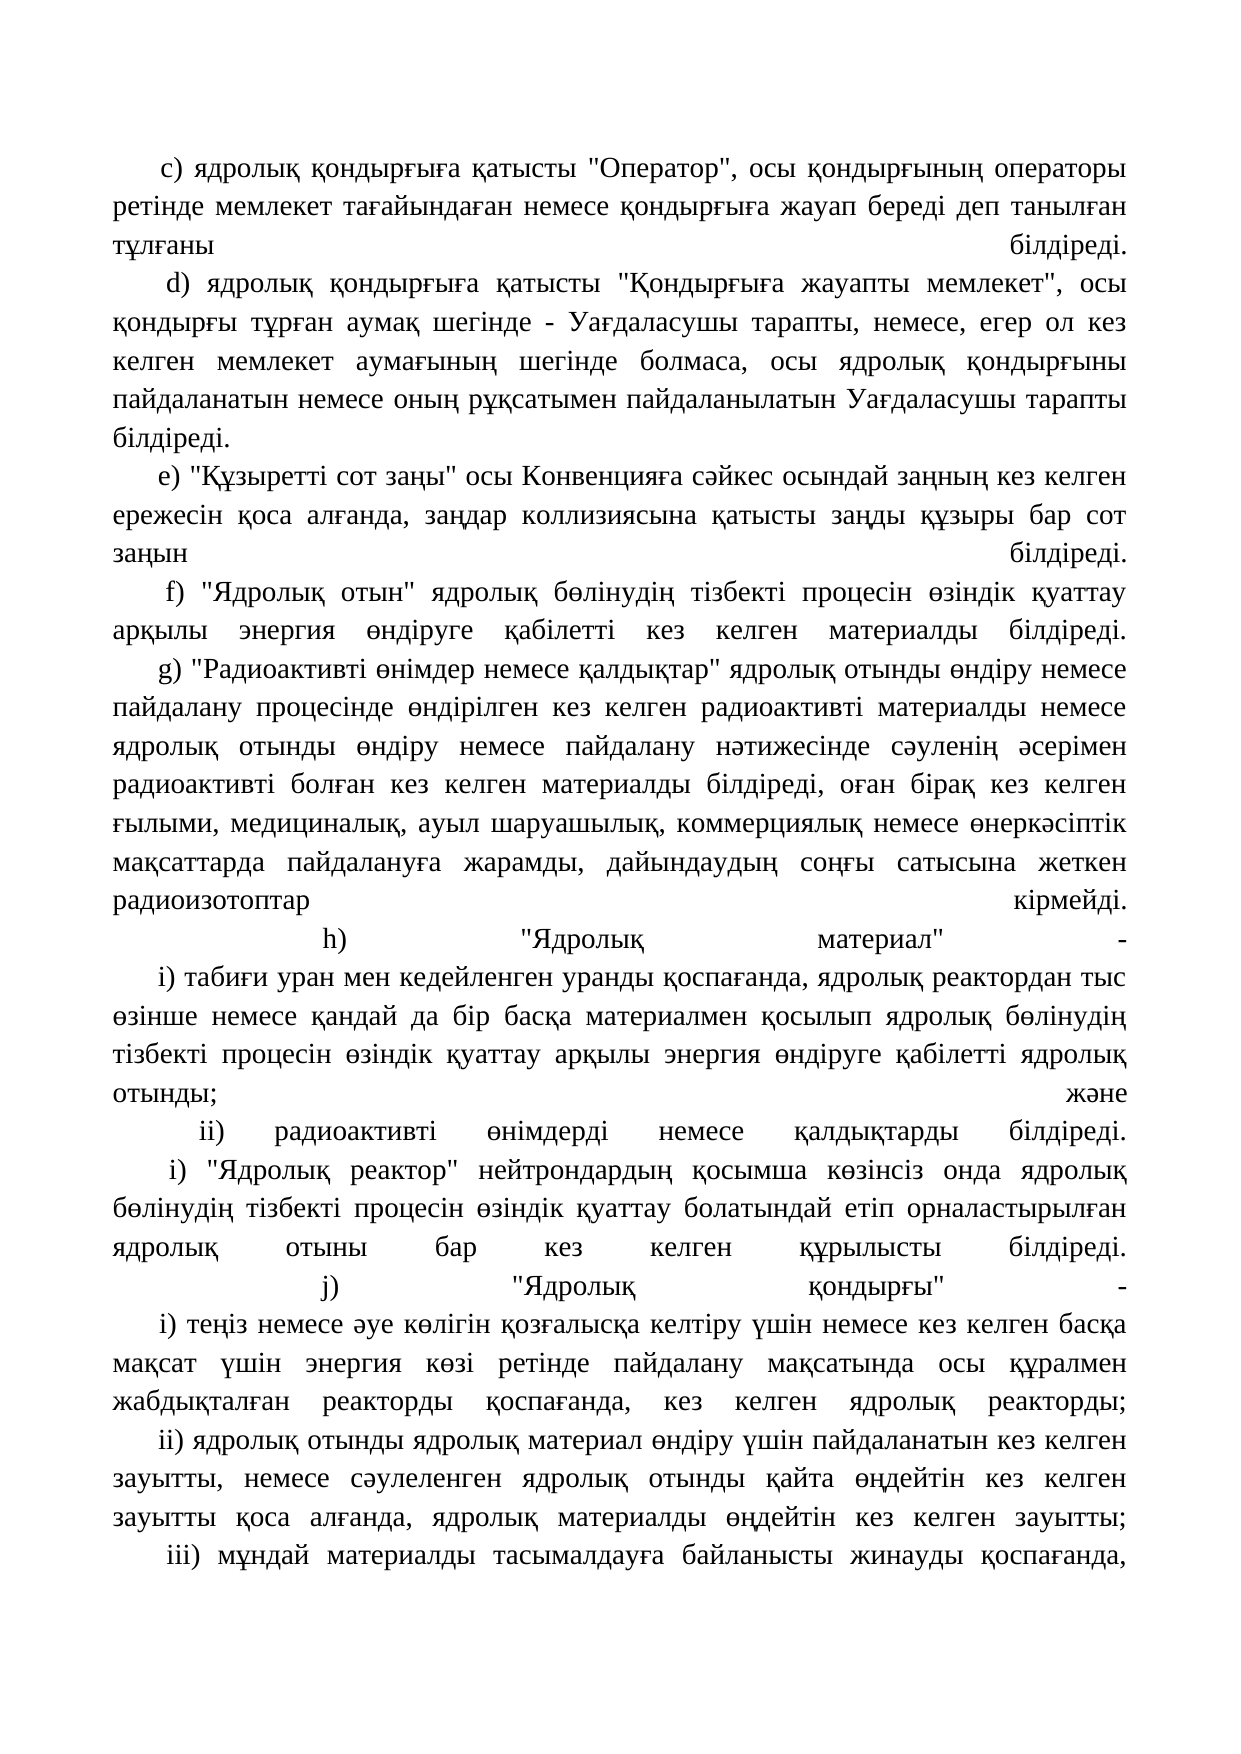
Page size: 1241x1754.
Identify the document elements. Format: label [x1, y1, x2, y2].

text [112, 150, 1128, 1571]
